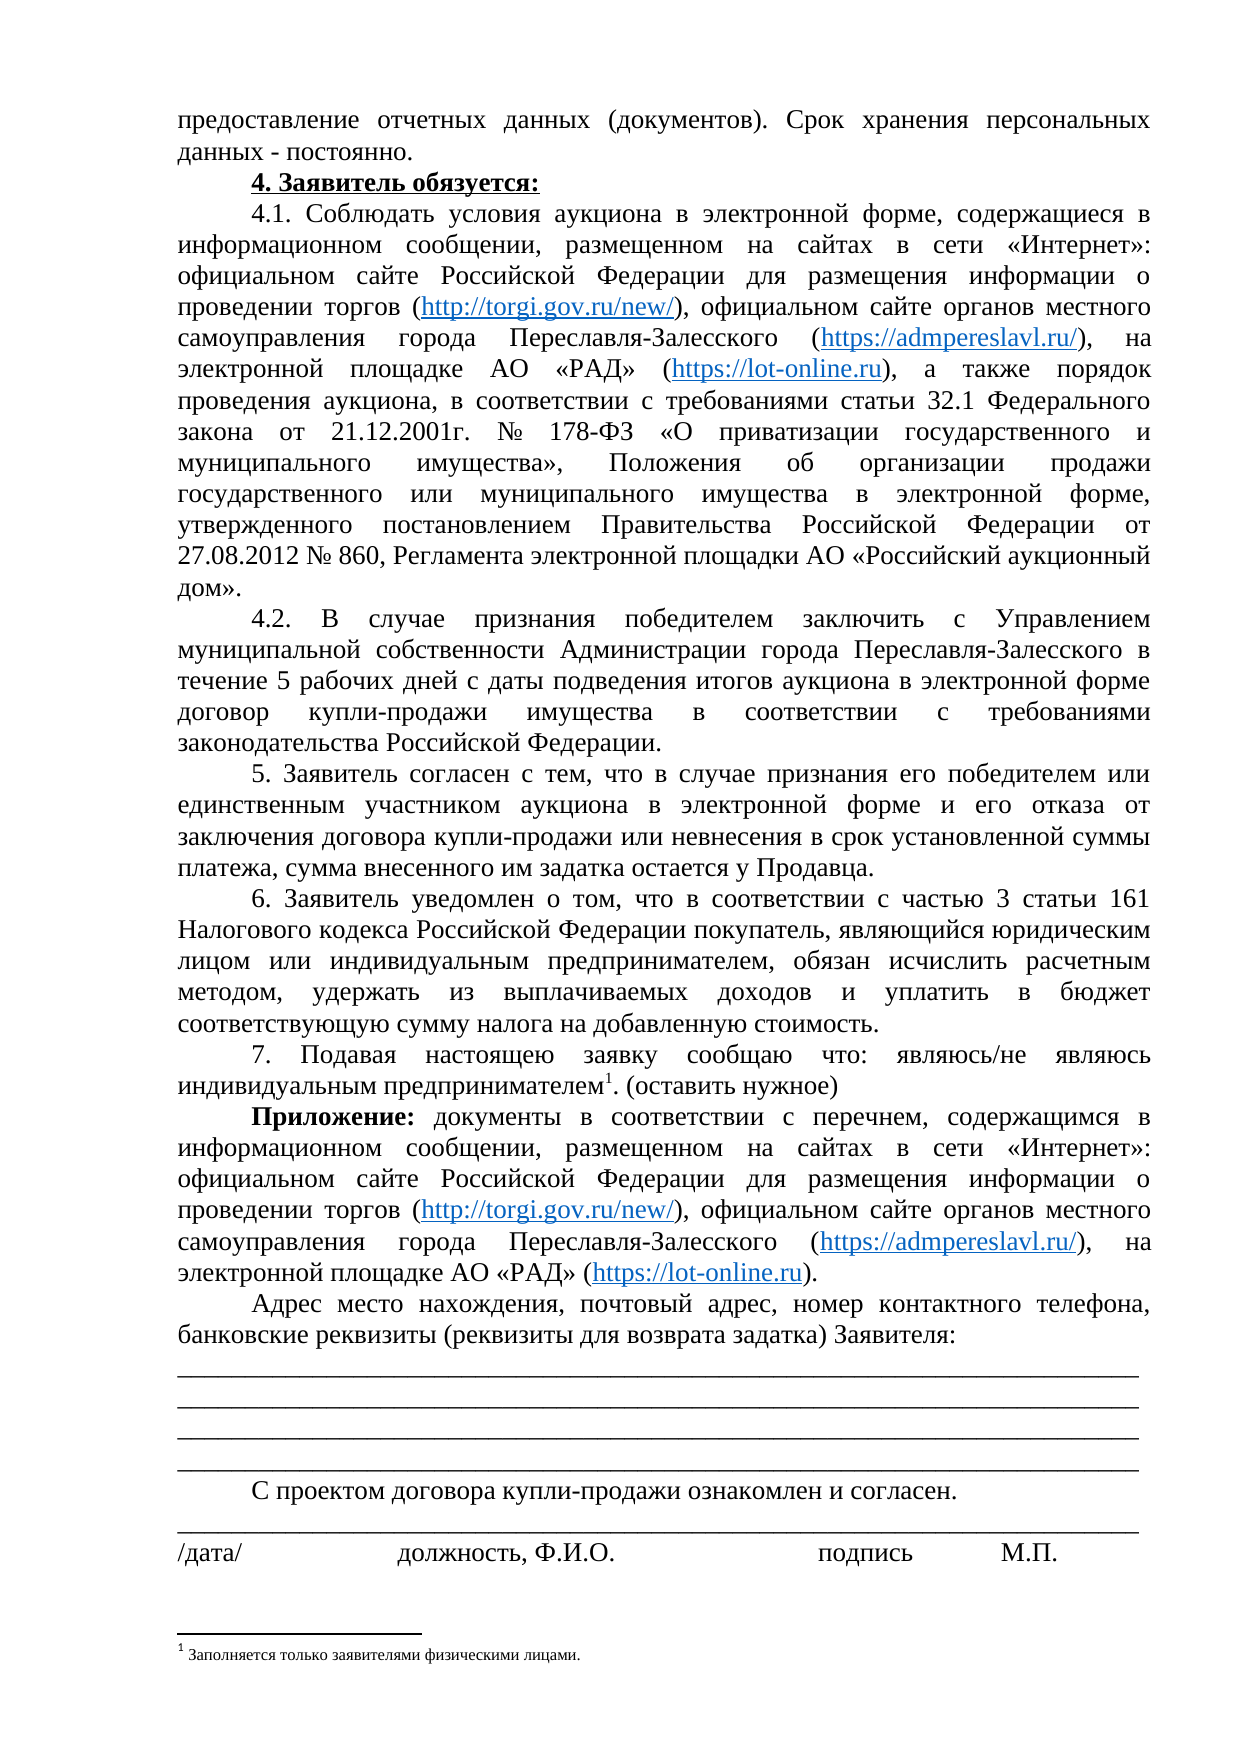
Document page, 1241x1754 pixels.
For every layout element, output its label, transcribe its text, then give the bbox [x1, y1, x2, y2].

text 6. Заявитель уведомлен о том, что в соответствии с частью 3 статьи 161 Налогового кодекса Российской Федерации покупатель, являющийся юридическим лицом или индивидуальным предпринимателем, обязан исчислить расчетным методом, удержать из выплачиваемых доходов и уплатить в бюджет соответствующую сумму налога на добавленную стоимость. [177, 882, 1152, 1038]
text С проектом договора купли-продажи ознакомлен и согласен. [177, 1474, 1152, 1505]
text Адрес место нахождения, почтовый адрес, номер контактного телефона, банковские реквизиты (реквизиты для возврата задатка) Заявителя: [177, 1287, 1152, 1349]
text 7. Подавая настоящею заявку сообщаю что: являюсь/не являюсь индивидуальным предпринимателем. (оставить нужное) [177, 1038, 1152, 1100]
text 5. Заявитель согласен с тем, что в случае признания его победителем или единственным участником аукциона в электронной форме и его отказа от заключения договора купли-продажи или невнесения в срок установленной суммы платежа, сумма внесенного им задатка остается у Продавца. [177, 757, 1152, 882]
text 4.1. Соблюдать условия аукциона в электронной форме, содержащиеся в информационном сообщении, размещенном на сайтах в сети «Интернет»: официальном сайте Российской Федерации для размещения информации о проведении торгов (http://torgi.gov.ru/new/), официальном сайте органов местного самоуправления города Переславля-Залесского (https://admpereslavl.ru/), на электронной площадке АО «РАД» (https://lot-online.ru), а также порядок проведения аукциона, в соответствии с требованиями статьи 32.1 Федерального закона от 21.12.2001г. № 178-ФЗ «О приватизации государственного и муниципального имущества», Положения об организации продажи государственного или муниципального имущества в электронной форме, утвержденного постановлением Правительства Российской Федерации от 27.08.2012 № 860, Регламента электронной площадки АО «Российский аукционный дом». [177, 197, 1152, 602]
text _______________________________________________________________________ [177, 1443, 1152, 1474]
text _______________________________________________________________________ /дата/ должность, Ф.И.О. подпись М.П. [177, 1505, 1152, 1567]
text 4.2. В случае признания победителем заключить с Управлением муниципальной собственности Администрации города Переславля-Залесского в течение 5 рабочих дней с даты подведения итогов аукциона в электронной форме договор купли-продажи имущества в соответствии с требованиями законодательства Российской Федерации. [177, 602, 1152, 757]
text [177, 103, 1152, 166]
text 4. Заявитель обязуется: [177, 166, 1152, 197]
text _____________________________________________________________________________________________________________________________________________________________________________________________________________________ [177, 1349, 1152, 1443]
text Приложение: документы в соответствии с перечнем, содержащимся в информационном сообщении, размещенном на сайтах в сети «Интернет»: официальном сайте Российской Федерации для размещения информации о проведении торгов (http://torgi.gov.ru/new/), официальном сайте органов местного самоуправления города Переславля-Залесского (https://admpereslavl.ru/), на электронной площадке АО «РАД» (https://lot-online.ru). [177, 1100, 1152, 1287]
